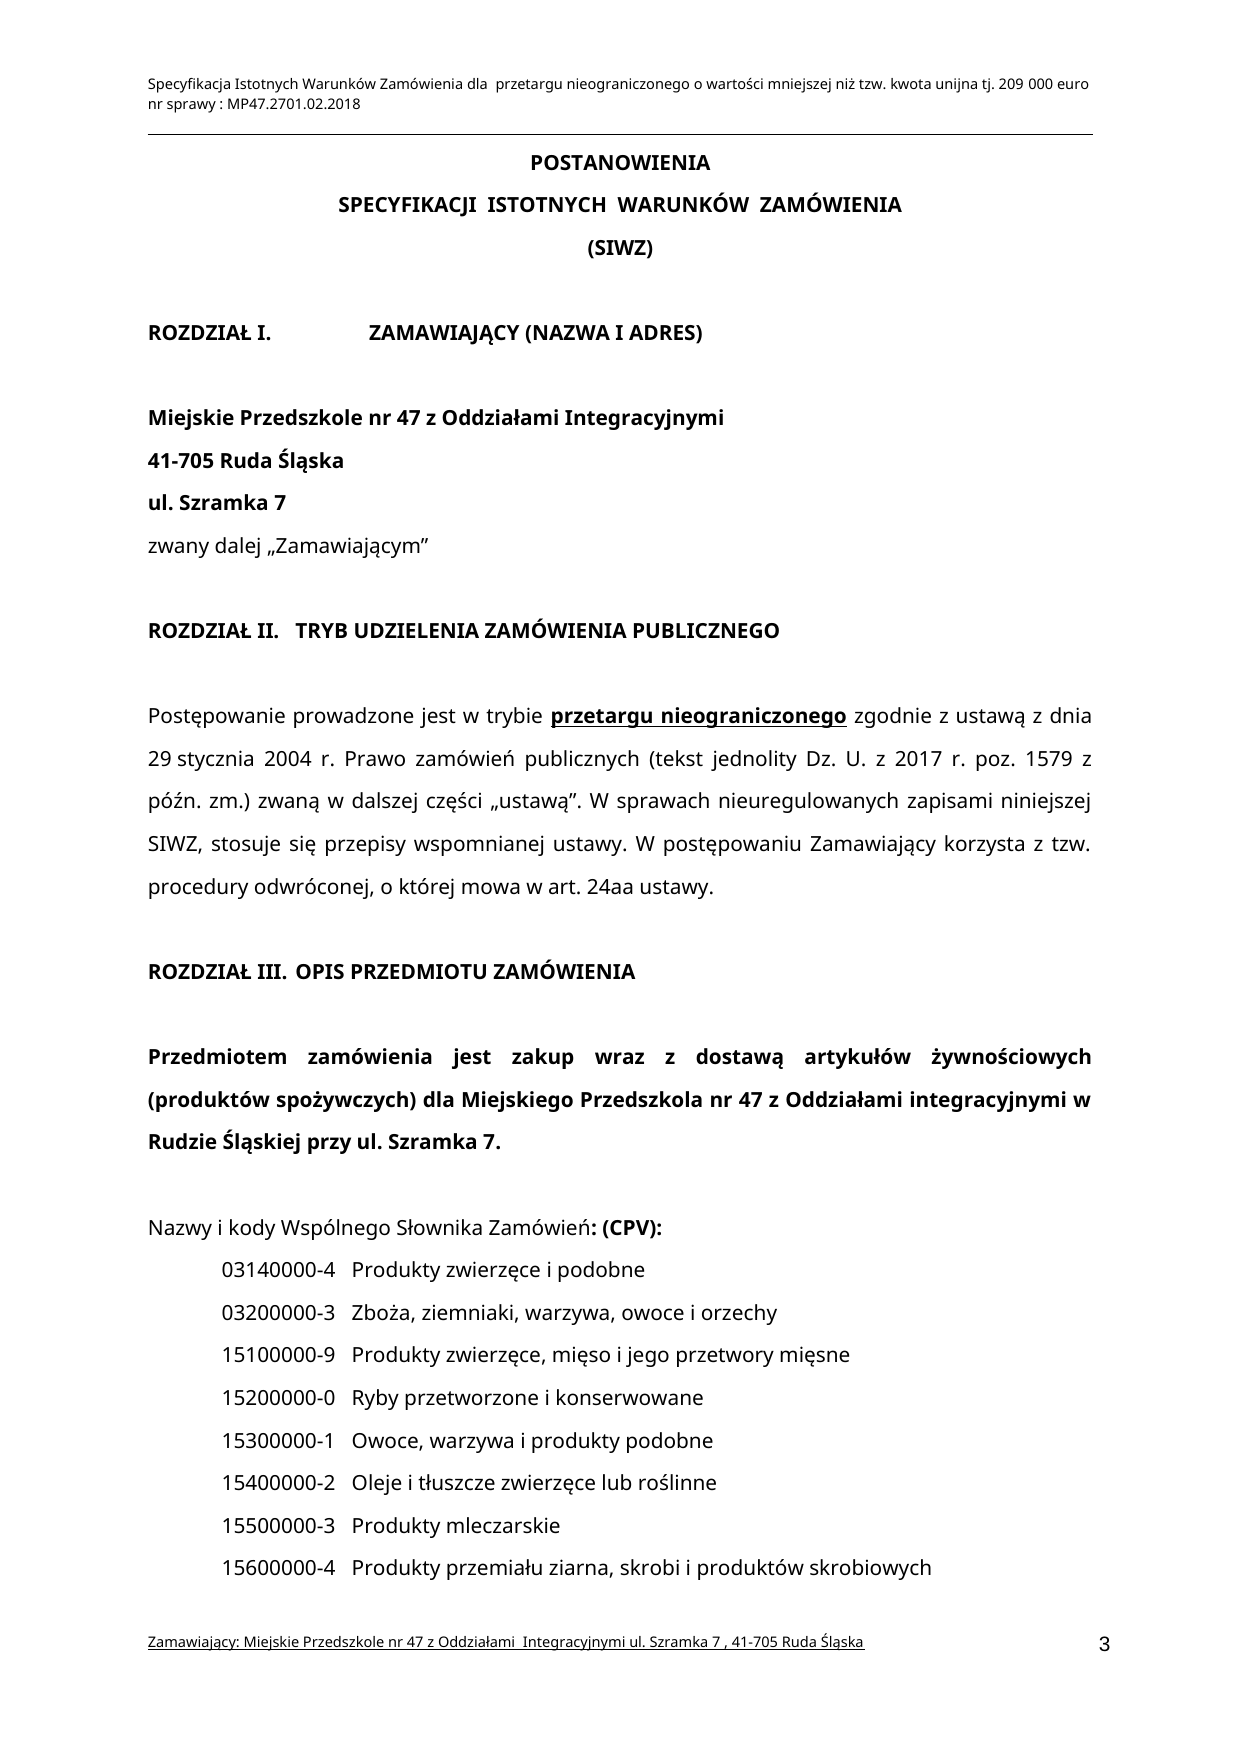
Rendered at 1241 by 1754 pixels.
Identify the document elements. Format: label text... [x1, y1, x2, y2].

text ROZDZIAŁ III. OPIS PRZEDMIOTU ZAMÓWIENIA [148, 957, 1093, 986]
text 15100000-9 Produkty zwierzęce, mięso i jego przetwory mięsne [221, 1341, 1093, 1369]
text 41-705 Ruda Śląska [148, 446, 1093, 474]
text POSTANOWIENIA [148, 148, 1093, 176]
text 15600000-4 Produkty przemiału ziarna, skrobi i produktów skrobiowych [221, 1553, 1093, 1582]
text 15300000-1 Owoce, warzywa i produkty podobne [221, 1426, 1093, 1454]
text ROZDZIAŁ I. ZAMAWIAJĄCY (NAZWA I ADRES) [148, 318, 1093, 346]
text (SIWZ) [148, 233, 1093, 261]
text 03200000-3 Zboża, ziemniaki, warzywa, owoce i orzechy [148, 1298, 1093, 1326]
text 15200000-0 Ryby przetworzone i konserwowane [221, 1383, 1093, 1412]
text Przedmiotem zamówienia jest zakup wraz z dostawą artykułów żywnościowych (produktów spożywczych) dla Miejskiego Przedszkola nr 47 z Oddziałami integracyjnymi w Rudzie Śląskiej przy ul. Szramka 7. [148, 1042, 1093, 1156]
text ul. Szramka 7 [148, 488, 1093, 517]
text 15400000-2 Oleje i tłuszcze zwierzęce lub roślinne [221, 1468, 1093, 1497]
text Postępowanie prowadzone jest w trybie przetargu nieograniczonego zgodnie z ustawą z dnia 29 stycznia 2004 r. Prawo zamówień publicznych (tekst jednolity Dz. U. z 2017 r. poz. 1579 z późn. zm.) zwaną w dalszej części „ustawą”. W sprawach nieuregulowanych zapisami niniejszej SIWZ, stosuje się przepisy wspomnianej ustawy. W postępowaniu Zamawiający korzysta z tzw. procedury odwróconej, o której mowa w art. 24aa ustawy. [148, 701, 1093, 900]
text ROZDZIAŁ II. TRYB UDZIELENIA ZAMÓWIENIA PUBLICZNEGO [148, 616, 1093, 645]
text 15500000-3 Produkty mleczarskie [221, 1511, 1093, 1539]
text Miejskie Przedszkole nr 47 z Oddziałami Integracyjnymi [148, 403, 1093, 432]
text SPECYFIKACJI ISTOTNYCH WARUNKÓW ZAMÓWIENIA [148, 190, 1093, 219]
text 03140000-4 Produkty zwierzęce i podobne [148, 1255, 1093, 1284]
text Nazwy i kody Wspólnego Słownika Zamówień: (CPV): [148, 1213, 1093, 1241]
text zwany dalej „Zamawiającym” [148, 531, 1093, 559]
